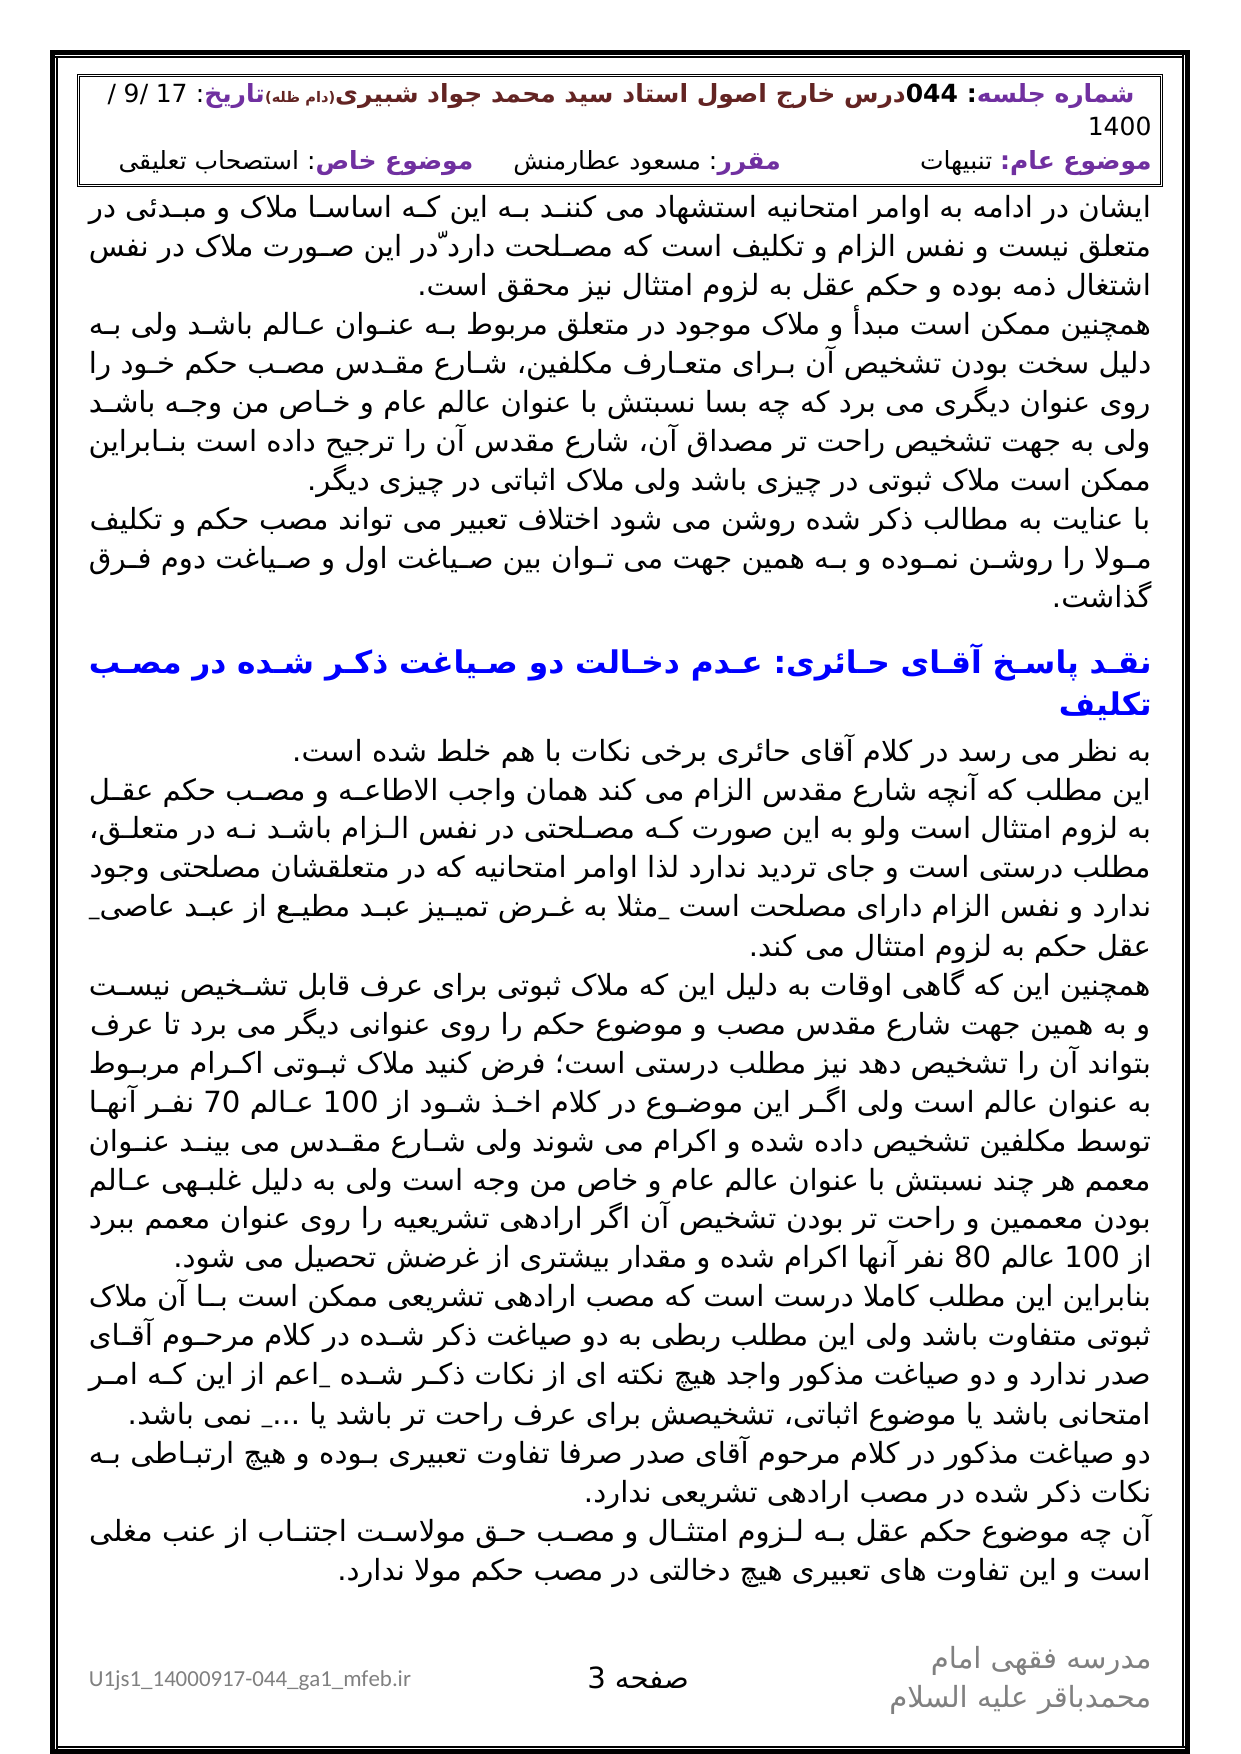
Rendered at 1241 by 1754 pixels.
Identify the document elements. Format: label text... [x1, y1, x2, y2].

text آن چه موضوع حکم عقل به لزوم امتثال و مصب حق مولاست اجتناب از عنب مغلی است و این تفاوت های تعبیری هیچ دخالتی در مصب حکم مولا ندارد. [89, 1514, 1152, 1587]
text ایشان در ادامه به اوامر امتحانیه استشهاد می کنند به این که اساسا ملاک و مبدئی در متعلق نیست و نفس الزام و تکلیف است که مصلحت دارد ّدر این صورت ملاک در نفس اشتغال ذمه بوده و حکم عقل به لزوم امتثال نیز محقق است. [89, 191, 1152, 302]
text همچنین این که گاهی اوقات به دلیل این که ملاک ثبوتی برای عرف قابل تشخیص نیست و به همین جهت شارع مقدس مصب و موضوع حکم را روی عنوانی دیگر می برد تا عرف بتواند آن را تشخیص دهد نیز مطلب درستی است؛ فرض کنید ملاک ثبوتی اکرام مربوط به عنوان عالم است ولی اگر این موضوع در کلام اخذ شود از 100 عالم 70 نفر آنها توسط مکلفین تشخیص داده شده و اکرام می شوند ولی شارع مقدس می بیند عنوان معمم هر چند نسبتش با عنوان عالم عام و خاص من وجه است ولی به دلیل غلبهی عالم بودن معممین و راحت تر بودن تشخیص آن اگر ارادهی تشریعیه را روی عنوان معمم ببرد از 100 عالم 80 نفر آنها اکرام شده و مقدار بیشتری از غرضش تحصیل می شود. [89, 968, 1152, 1275]
text همچنین ممکن است مبدأ و ملاک موجود در متعلق مربوط به عنوان عالم باشد ولی به دلیل سخت بودن تشخیص آن برای متعارف مکلفین، شارع مقدس مصب حکم خود را روی عنوان دیگری می برد که چه بسا نسبتش با عنوان عالم عام و خاص من وجه باشد ولی به جهت تشخیص راحت تر مصداق آن، شارع مقدس آن را ترجیح داده است بنابراین ممکن است ملاک ثبوتی در چیزی باشد ولی ملاک اثباتی در چیزی دیگر. [89, 307, 1152, 497]
text بنابراین این مطلب کاملا درست است که مصب ارادهی تشریعی ممکن است با آن ملاک ثبوتی متفاوت باشد ولی این مطلب ربطی به دو صیاغت ذکر شده در کلام مرحوم آقای صدر ندارد و دو صیاغت مذکور واجد هیچ نکته ای از نکات ذکر شده _اعم از این که امر امتحانی باشد یا موضوع اثباتی، تشخیصش برای عرف راحت تر باشد یا ..._ نمی باشد. [89, 1280, 1152, 1431]
subtitle نقد پاسخ آقای حائری: عدم دخالت دو صیاغت ذکر شده در مصب تکلیف [89, 644, 1152, 722]
text با عنایت به مطالب ذکر شده روشن می شود اختلاف تعبیر می تواند مصب حکم و تکلیف مولا را روشن نموده و به همین جهت می توان بین صیاغت اول و صیاغت دوم فرق گذاشت. [89, 502, 1152, 614]
text به نظر می رسد در کلام آقای حائری برخی نکات با هم خلط شده است. [89, 734, 1152, 768]
text دو صیاغت مذکور در کلام مرحوم آقای صدر صرفا تفاوت تعبیری بوده و هیچ ارتباطی به نکات ذکر شده در مصب ارادهی تشریعی ندارد. [89, 1437, 1152, 1509]
text این مطلب که آنچه شارع مقدس الزام می کند همان واجب الاطاعه و مصب حکم عقل به لزوم امتثال است ولو به این صورت که مصلحتی در نفس الزام باشد نه در متعلق، مطلب درستی است و جای تردید ندارد لذا اوامر امتحانیه که در متعلقشان مصلحتی وجود ندارد و نفس الزام دارای مصلحت است _مثلا به غرض تمییز عبد مطیع از عبد عاصی_ عقل حکم به لزوم امتثال می کند. [89, 773, 1152, 963]
